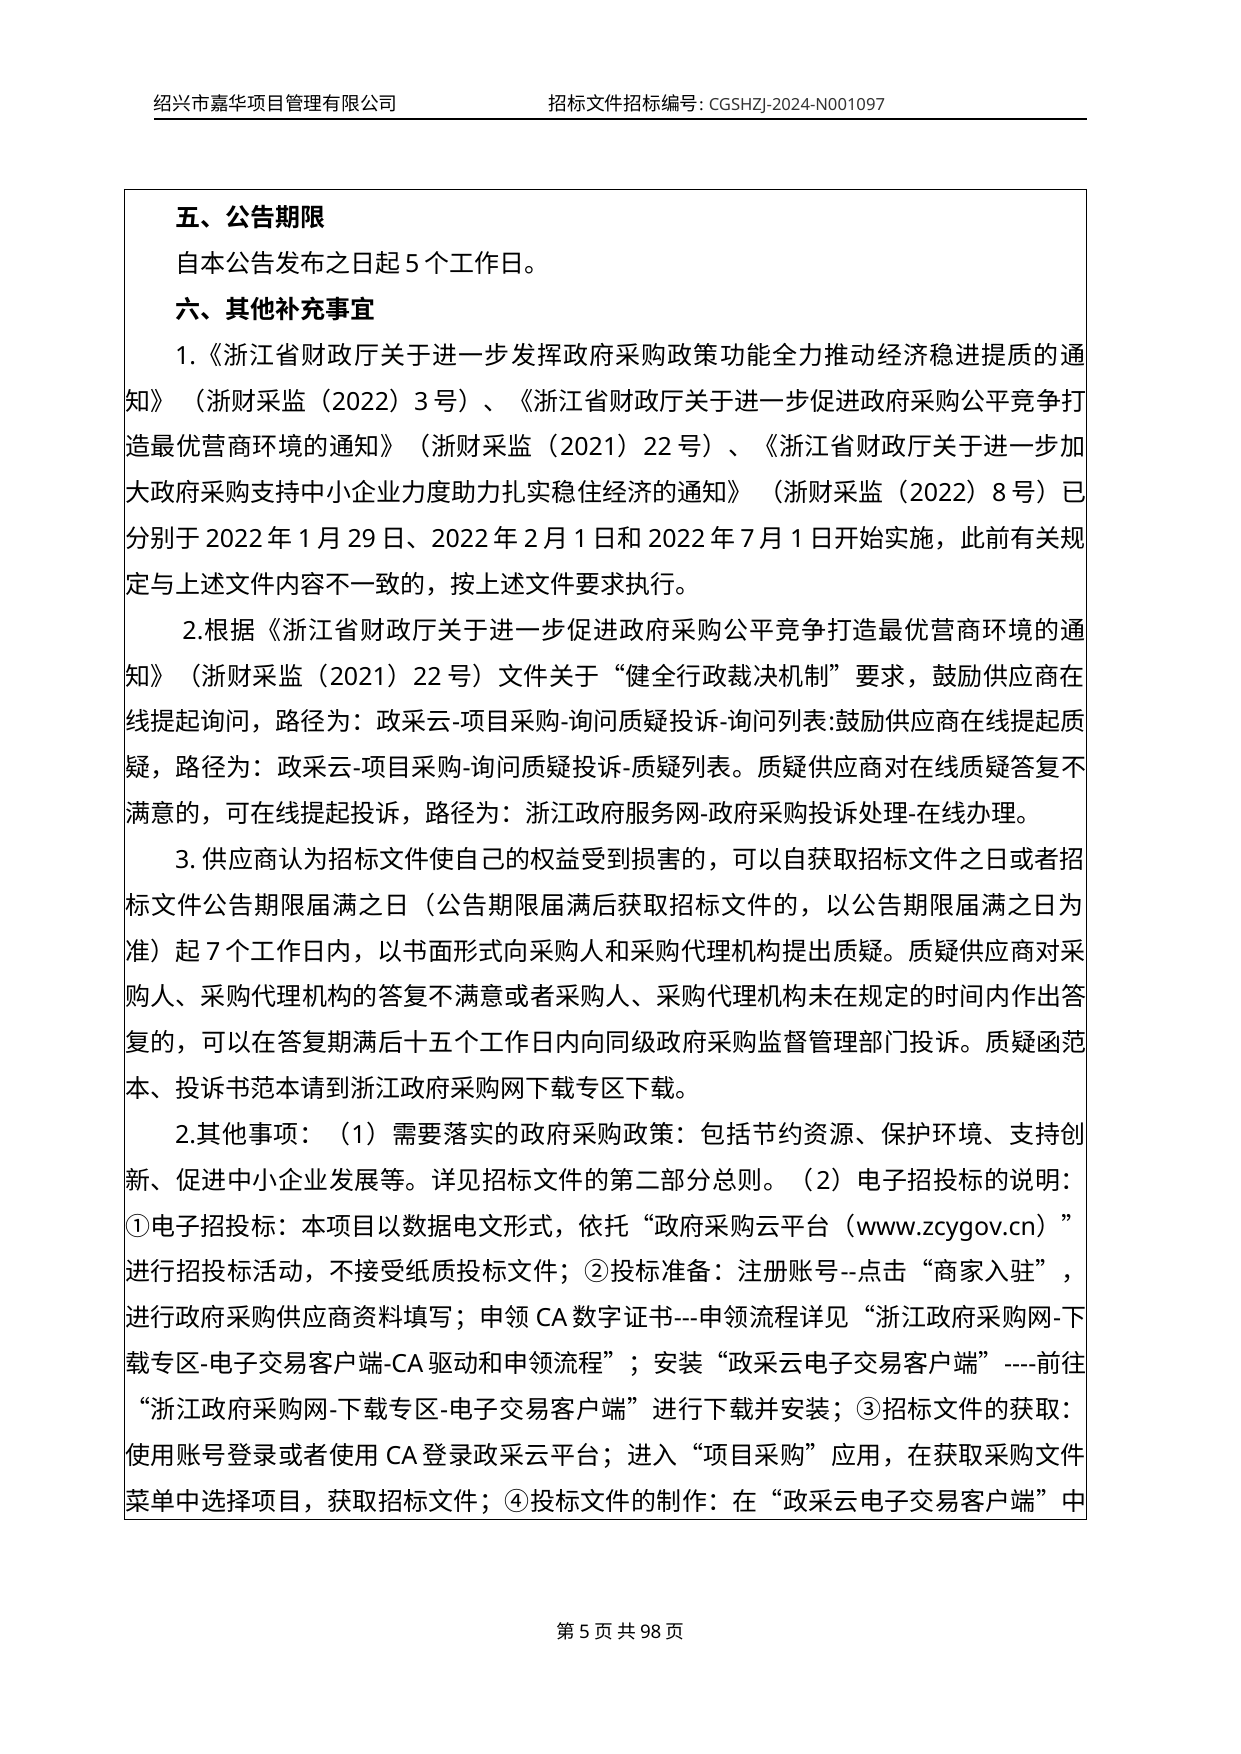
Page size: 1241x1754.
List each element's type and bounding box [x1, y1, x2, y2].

table_header [125, 190, 1086, 1519]
